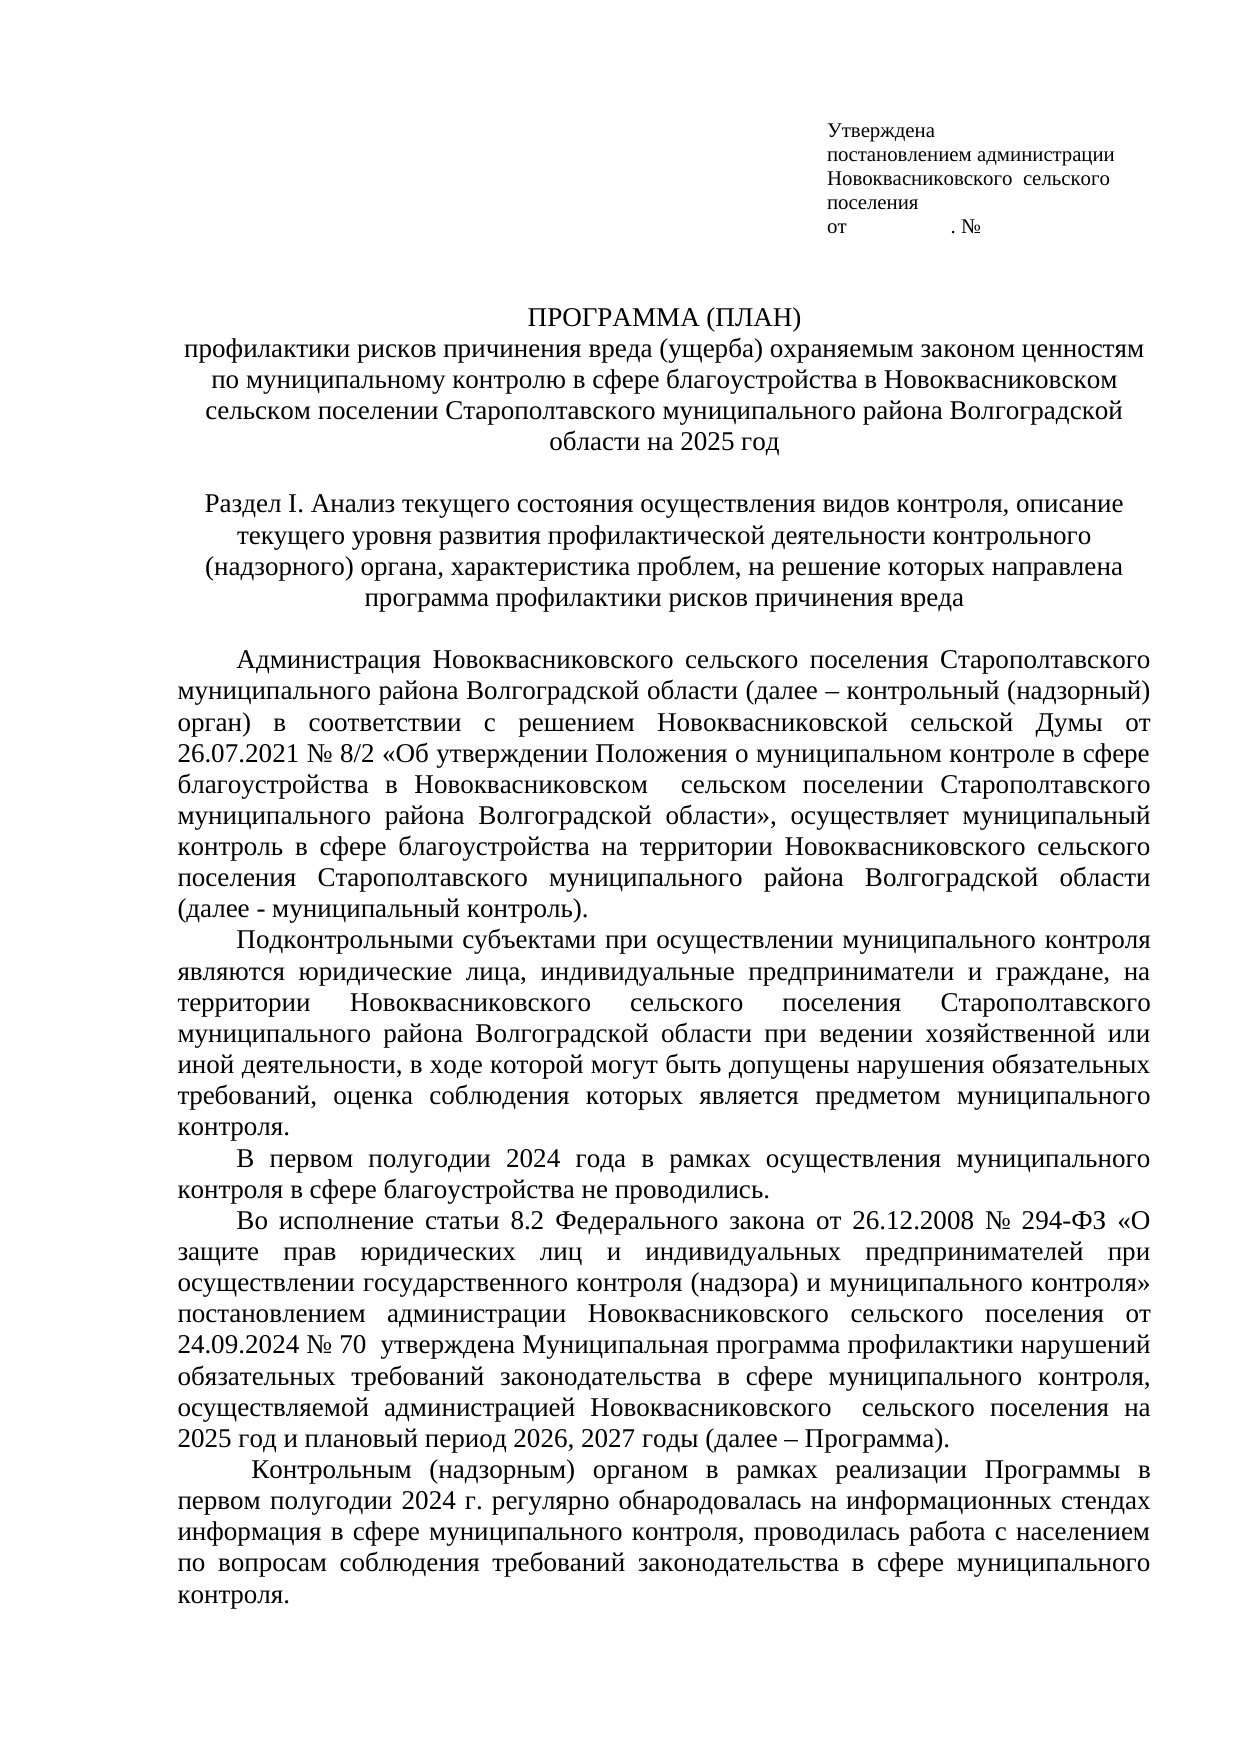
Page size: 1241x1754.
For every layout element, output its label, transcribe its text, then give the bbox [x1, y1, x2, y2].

text Утверждена [827, 118, 1152, 142]
text В первом полугодии 2024 года в рамках осуществления муниципального контроля в сфере благоустройства не проводились. [177, 1142, 1152, 1204]
text ПРОГРАММА (ПЛАН) [177, 301, 1152, 332]
text профилактики рисков причинения вреда (ущерба) охраняемым законом ценностям по муниципальному контролю в сфере благоустройства в Новоквасниковском сельском поселении Старополтавского муниципального района Волгоградской области на 2025 год [177, 332, 1152, 456]
text постановлением администрации [827, 142, 1152, 166]
text Администрация Новоквасниковского сельского поселения Старополтавского муниципального района Волгоградской области (далее – контрольный (надзорный) орган) в соответствии с решением Новоквасниковской сельской Думы от 26.07.2021 № 8/2 «Об утверждении Положения о муниципальном контроле в сфере благоустройства в Новоквасниковском сельском поселении Старополтавского муниципального района Волгоградской области», осуществляет муниципальный контроль в сфере благоустройства на территории Новоквасниковского сельского поселения Старополтавского муниципального района Волгоградской области (далее - муниципальный контроль). [177, 643, 1152, 924]
text Раздел I. Анализ текущего состояния осуществления видов контроля, описание текущего уровня развития профилактической деятельности контрольного (надзорного) органа, характеристика проблем, на решение которых направлена программа профилактики рисков причинения вреда [177, 488, 1152, 612]
text Подконтрольными субъектами при осуществлении муниципального контроля являются юридические лица, индивидуальные предприниматели и граждане, на территории Новоквасниковского сельского поселения Старополтавского муниципального района Волгоградской области при ведении хозяйственной или иной деятельности, в ходе которой могут быть допущены нарушения обязательных требований, оценка соблюдения которых является предметом муниципального контроля. [177, 924, 1152, 1142]
text от . № [827, 214, 1152, 238]
text Во исполнение статьи 8.2 Федерального закона от 26.12.2008 № 294-ФЗ «О защите прав юридических лиц и индивидуальных предпринимателей при осуществлении государственного контроля (надзора) и муниципального контроля» постановлением администрации Новоквасниковского сельского поселения от 24.09.2024 № 70 утверждена Муниципальная программа профилактики нарушений обязательных требований законодательства в сфере муниципального контроля, осуществляемой администрацией Новоквасниковского сельского поселения на 2025 год и плановый период 2026, 2027 годы (далее – Программа). [177, 1204, 1152, 1453]
text Новоквасниковского сельского поселения [827, 166, 1152, 214]
text Контрольным (надзорным) органом в рамках реализации Программы в первом полугодии 2024 г. регулярно обнародовалась на информационных стендах информация в сфере муниципального контроля, проводилась работа с населением по вопросам соблюдения требований законодательства в сфере муниципального контроля. [177, 1453, 1152, 1609]
